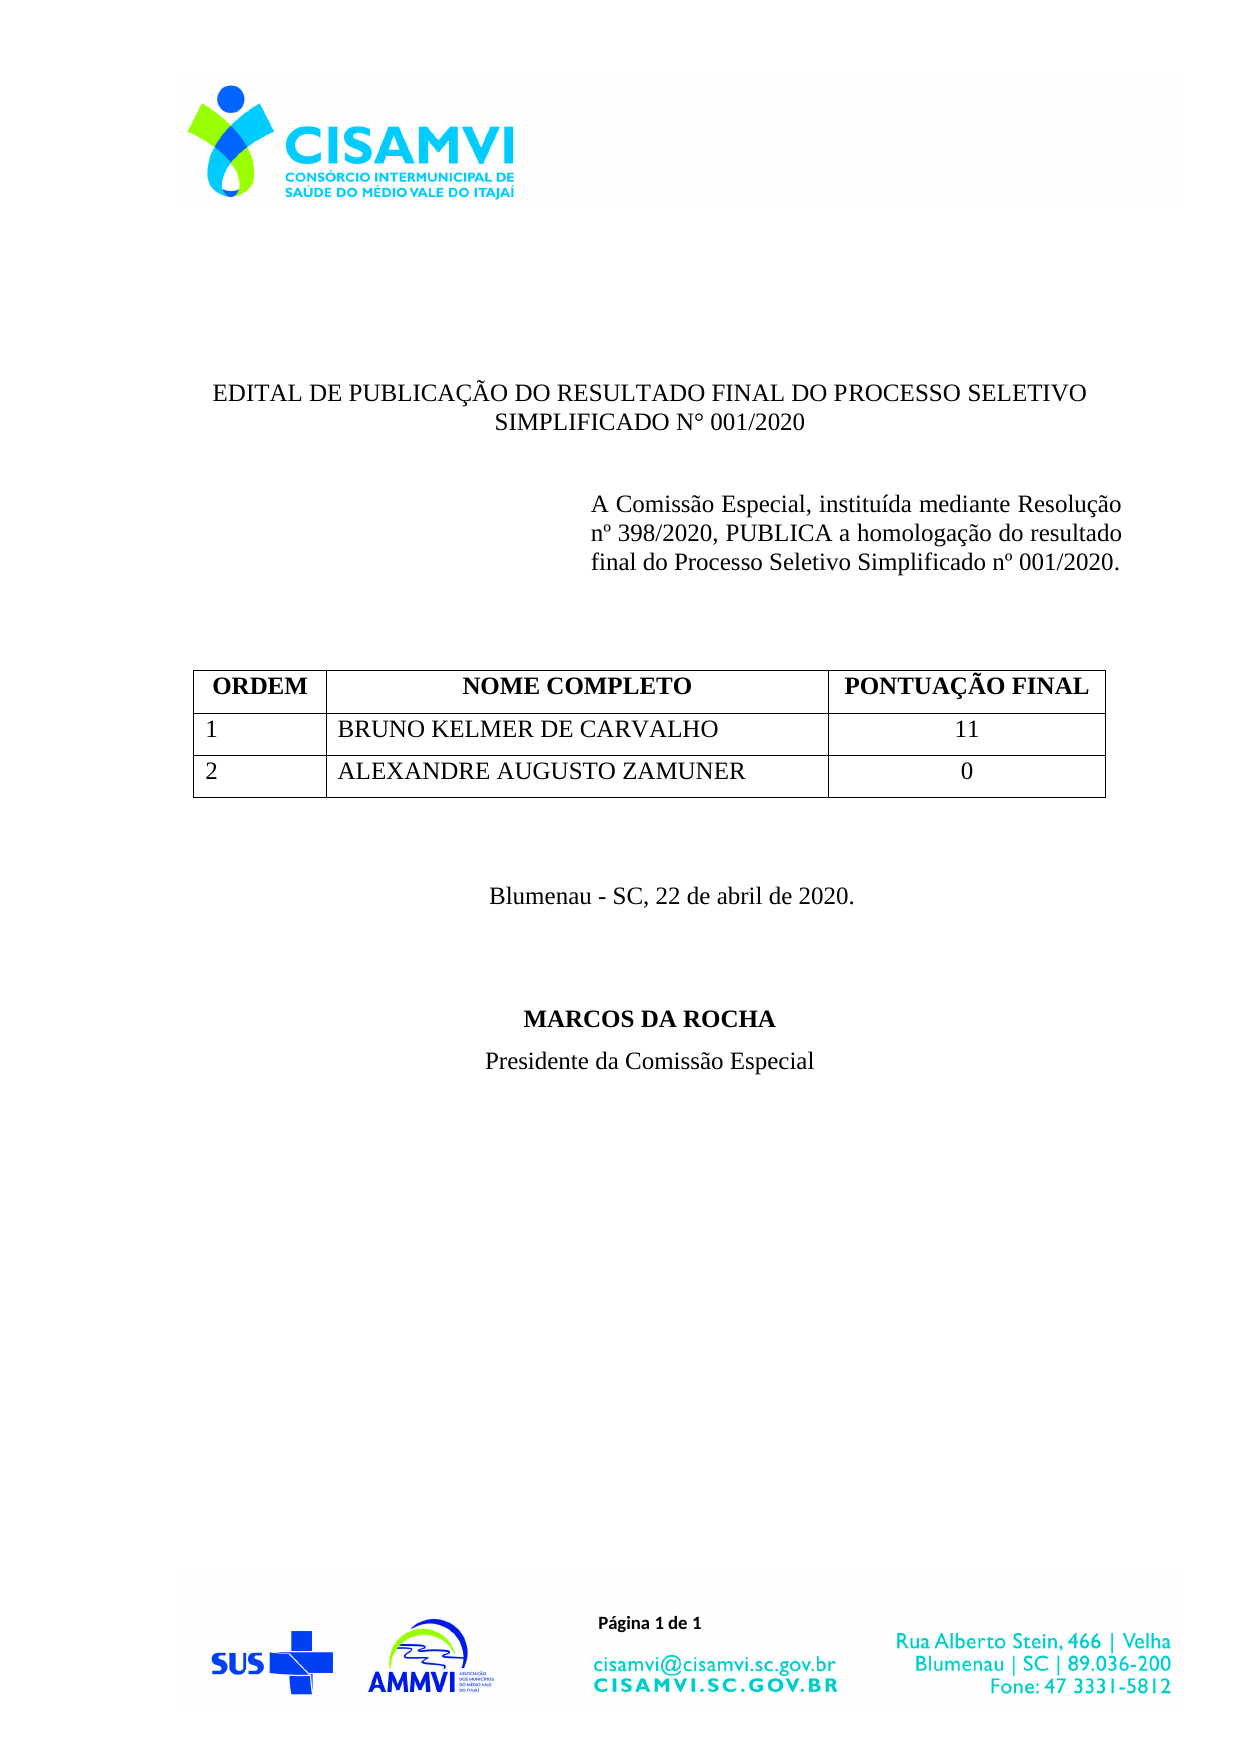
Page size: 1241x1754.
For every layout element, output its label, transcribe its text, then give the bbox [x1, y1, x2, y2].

table_cell ALEXANDRE AUGUSTO ZAMUNER [327, 756, 828, 797]
table_cell BRUNO KELMER DE CARVALHO [327, 714, 828, 755]
text Blumenau - SC, 22 de abril de 2020. [177, 881, 1167, 909]
table_header NOME COMPLETO [327, 671, 828, 713]
text Presidente da Comissão Especial [177, 1046, 1122, 1074]
table_cell 0 [829, 756, 1105, 797]
table_cell 2 [194, 756, 326, 797]
table_header ORDEM [194, 671, 326, 713]
picture [177, 73, 1181, 206]
picture [176, 1575, 1180, 1706]
table_header PONTUAÇÃO FINAL [829, 671, 1105, 713]
text MARCOS DA ROCHA [177, 1004, 1122, 1033]
table_cell 11 [829, 714, 1105, 755]
table_cell 1 [194, 714, 326, 755]
text A Comissão Especial, instituída mediante Resolução nº 398/2020, PUBLICA a homologação do resultado final do Processo Seletivo Simplificado nº 001/2020. [591, 489, 1122, 575]
text EDITAL DE PUBLICAÇÃO DO RESULTADO FINAL DO PROCESSO SELETIVO SIMPLIFICADO N° 001/2020 [177, 378, 1122, 435]
